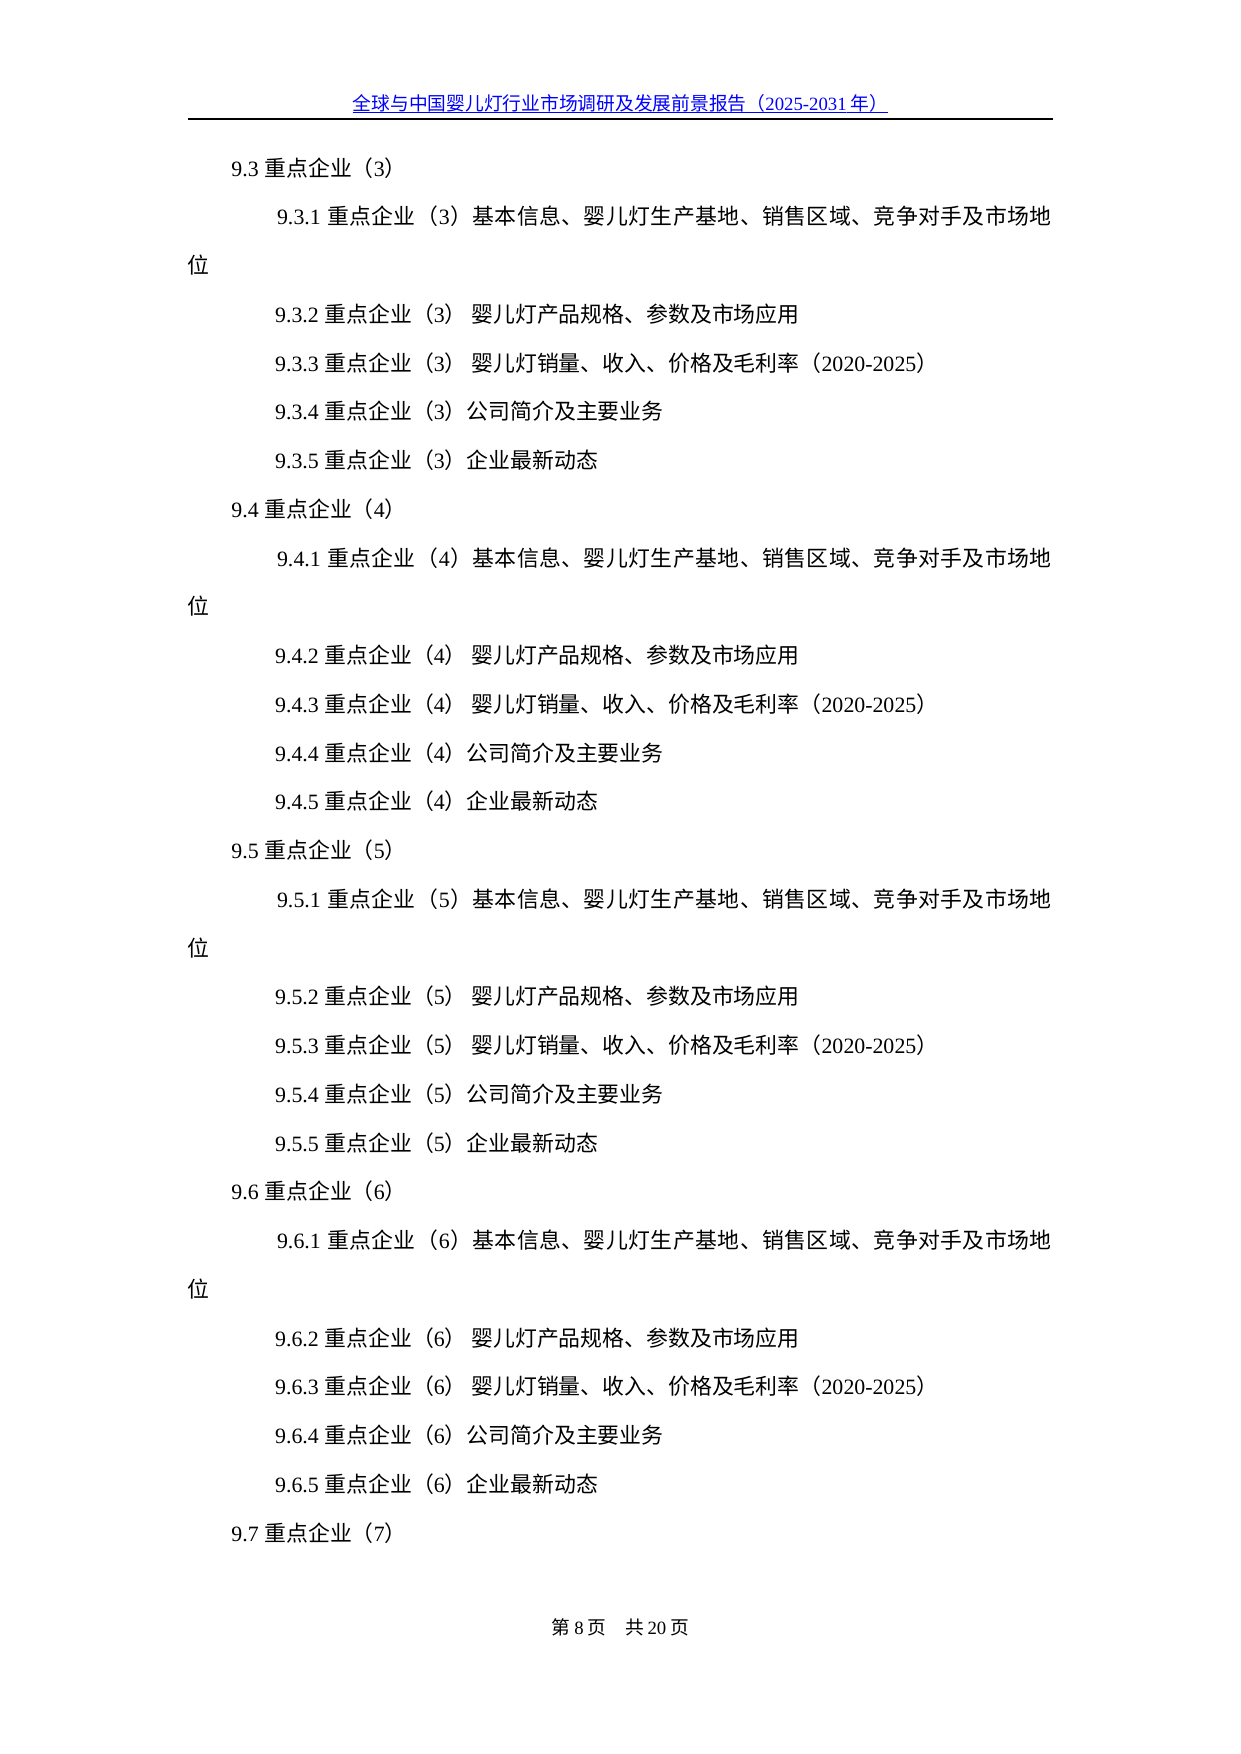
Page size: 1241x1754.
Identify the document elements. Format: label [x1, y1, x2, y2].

text [187, 150, 1053, 1548]
